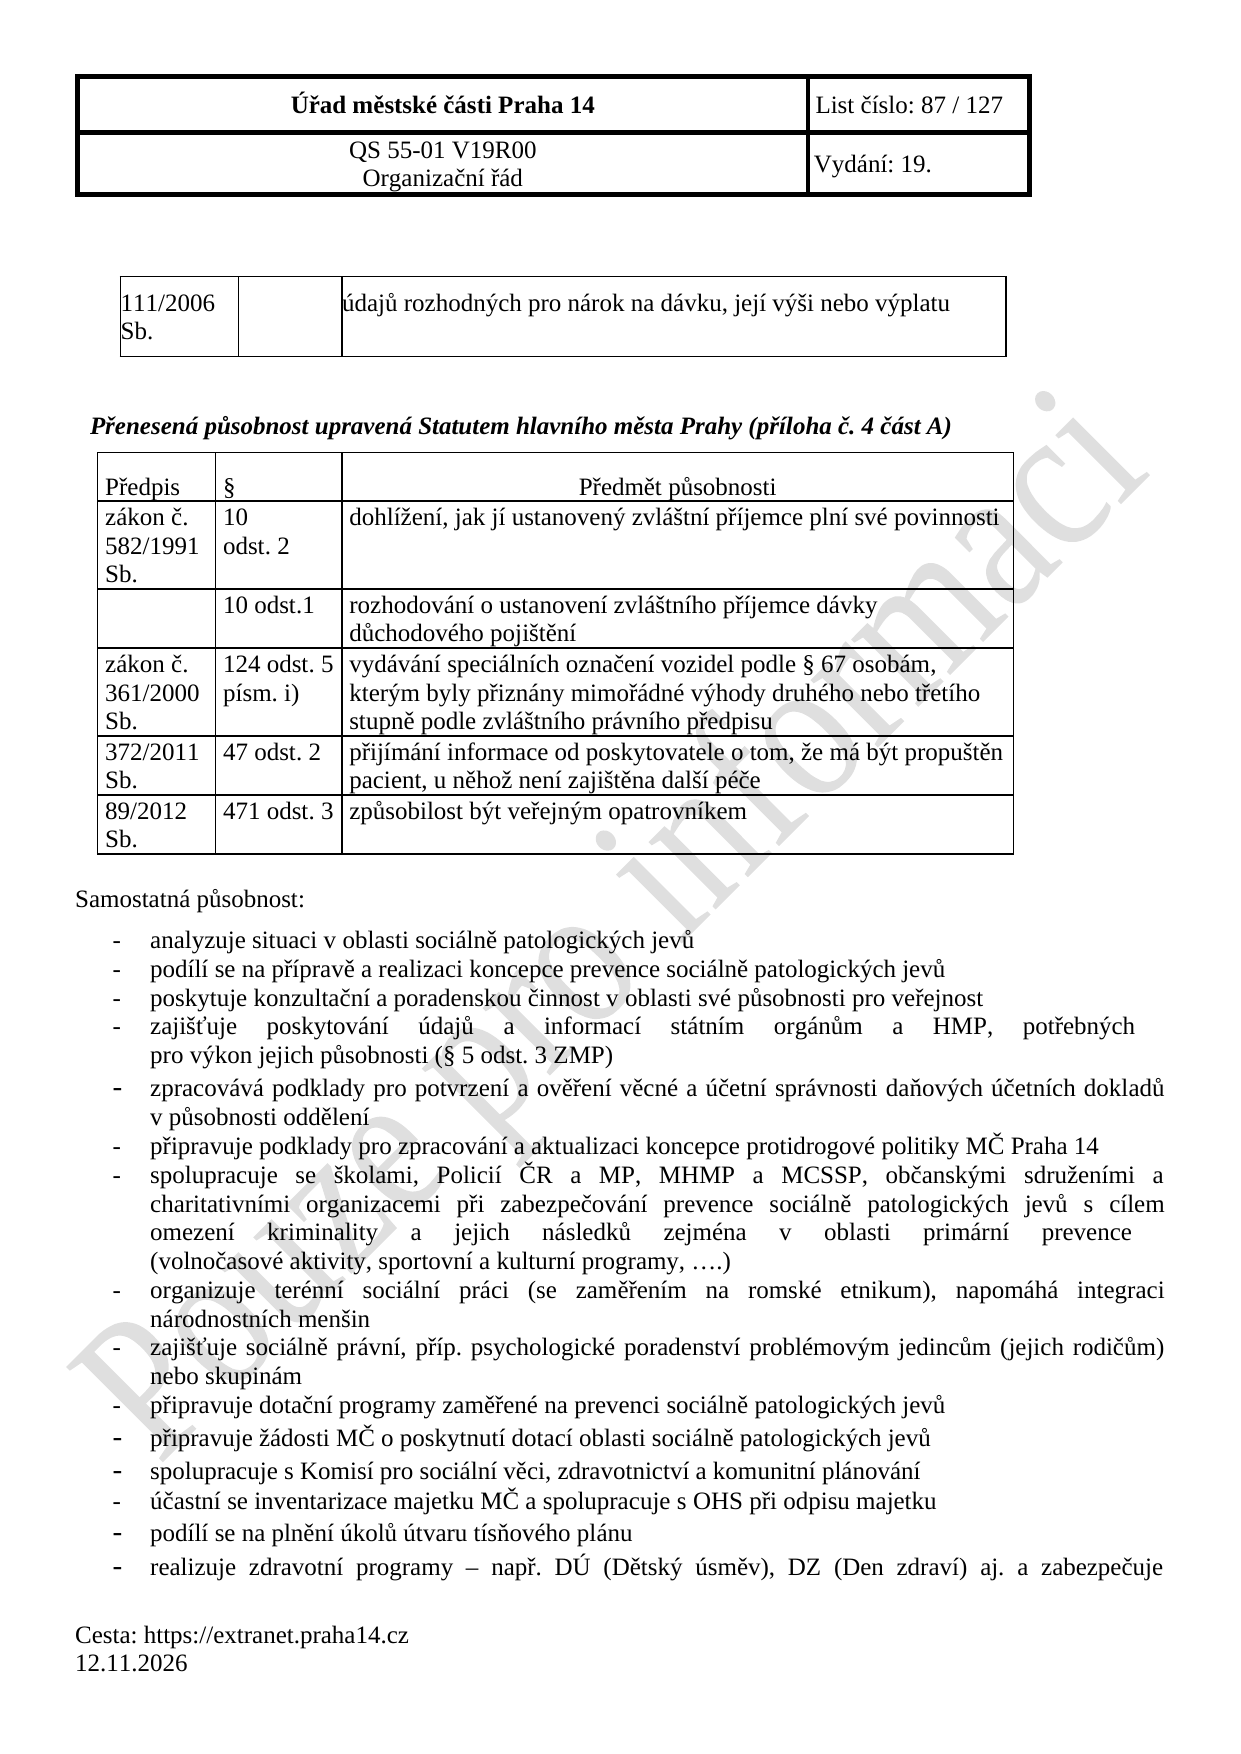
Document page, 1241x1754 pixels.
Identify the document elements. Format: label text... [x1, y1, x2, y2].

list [112, 1548, 1165, 1582]
list spolupracuje se školami, Policií ČR a MP, MHMP a MCSSP, občanskými sdruženími a charitativními organizacemi při zabezpečování prevence sociálně patologických jevů s cílem omezení kriminality a jejich následků zejména v oblasti primární prevence (volnočasové aktivity, sportovní a kulturní programy, ….) [112, 1160, 1165, 1275]
text Přenesená působnost upravená Statutem hlavního města Prahy (příloha č. 4 část A) [90, 411, 1165, 439]
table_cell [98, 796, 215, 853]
list analyzuje situaci v oblasti sociálně patologických jevů [112, 925, 1165, 954]
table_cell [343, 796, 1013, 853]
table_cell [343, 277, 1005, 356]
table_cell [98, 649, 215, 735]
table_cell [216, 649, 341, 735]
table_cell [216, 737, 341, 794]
list spolupracuje s Komisí pro sociální věci, zdravotnictví a komunitní plánování [112, 1452, 1165, 1486]
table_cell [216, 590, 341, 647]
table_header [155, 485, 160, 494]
list poskytuje konzultační a poradenskou činnost v oblasti své působnosti pro veřejnost [112, 983, 1165, 1011]
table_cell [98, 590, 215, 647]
list připravuje podklady pro zpracování a aktualizaci koncepce protidrogové politiky MČ Praha 14 [112, 1131, 1165, 1160]
text Samostatná působnost: [75, 884, 1165, 913]
list organizuje terénní sociální práci (se zaměřením na romské etnikum), napomáhá integraci národnostních menšin [112, 1275, 1165, 1332]
list zajišťuje sociálně právní, příp. psychologické poradenství problémovým jedincům (jejich rodičům) nebo skupinám [112, 1332, 1165, 1390]
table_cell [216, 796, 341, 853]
list podílí se na přípravě a realizaci koncepce prevence sociálně patologických jevů [112, 954, 1165, 983]
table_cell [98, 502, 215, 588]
list zajišťuje poskytování údajů a informací státním orgánům a HMP, potřebných pro výkon jejich působnosti (§ 5 odst. 3 ZMP) [112, 1011, 1165, 1069]
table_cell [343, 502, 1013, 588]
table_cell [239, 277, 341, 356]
list připravuje dotační programy zaměřené na prevenci sociálně patologických jevů [112, 1390, 1165, 1419]
list účastní se inventarizace majetku MČ a spolupracuje s OHS při odpisu majetku [112, 1486, 1165, 1514]
list připravuje žádosti MČ o poskytnutí dotací oblasti sociálně patologických jevů [112, 1419, 1165, 1452]
list zpracovává podklady pro potvrzení a ověření věcné a účetní správnosti daňových účetních dokladů v působnosti oddělení [112, 1069, 1165, 1131]
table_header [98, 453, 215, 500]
list podílí se na plnění úkolů útvaru tísňového plánu [112, 1514, 1165, 1548]
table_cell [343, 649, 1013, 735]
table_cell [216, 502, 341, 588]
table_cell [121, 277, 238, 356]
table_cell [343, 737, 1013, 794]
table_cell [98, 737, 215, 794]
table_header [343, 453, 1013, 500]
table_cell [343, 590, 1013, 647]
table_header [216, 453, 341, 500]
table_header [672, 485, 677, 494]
